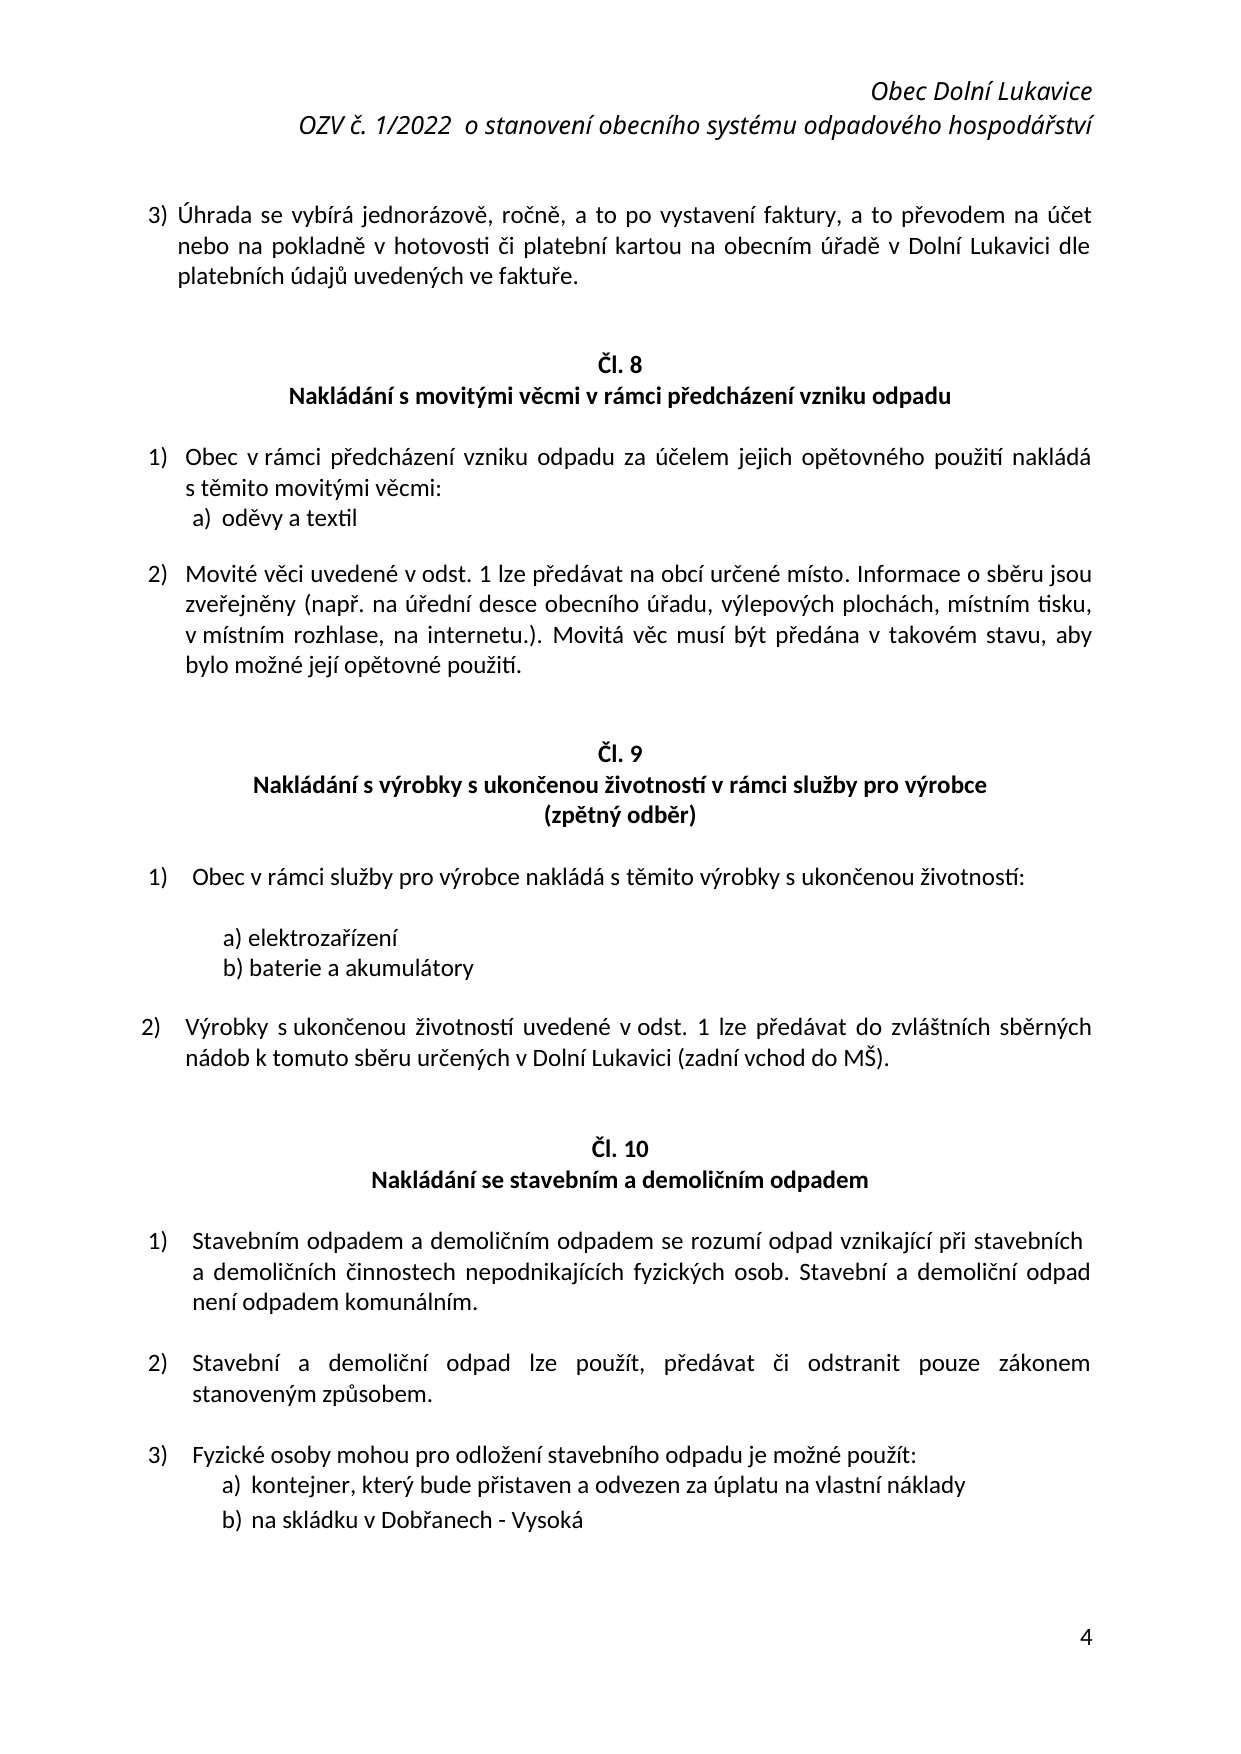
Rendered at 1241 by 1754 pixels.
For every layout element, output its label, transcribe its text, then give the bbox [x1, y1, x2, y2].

list Výrobky s ukončenou životností uvedené v odst. 1 lze předávat do zvláštních sběrných nádob k tomuto sběru určených v Dolní Lukavici (zadní vchod do MŠ). [141, 1012, 1092, 1073]
subtitle Nakládání s výrobky s ukončenou životností v rámci služby pro výrobce [148, 769, 1092, 800]
text Nakládání se stavebním a demoličním odpadem [148, 1164, 1092, 1195]
list Stavebním odpadem a demoličním odpadem se rozumí odpad vznikající při stavebních a demoličních činnostech nepodnikajících fyzických osob. Stavební a demoliční odpad není odpadem komunálním. [148, 1225, 1092, 1317]
subtitle Nakládání s movitými věcmi v rámci předcházení vzniku odpadu [148, 380, 1092, 411]
list Obec v rámci předcházení vzniku odpadu za účelem jejich opětovného použití nakládá s těmito movitými věcmi: [148, 441, 1092, 502]
text b) baterie a akumulátory [223, 952, 1092, 983]
list kontejner, který bude přistaven a odvezen za úplatu na vlastní náklady [222, 1469, 1092, 1500]
subtitle (zpětný odběr) [148, 800, 1092, 830]
text a) elektrozařízení [223, 922, 1092, 952]
list oděvy a textil [192, 502, 1092, 533]
text Čl. 9 [148, 739, 1092, 769]
list na skládku v Dobřanech - Vysoká [222, 1504, 1092, 1535]
list Movité věci uvedené v odst. 1 lze předávat na obcí určené místo. Informace o sběru jsou zveřejněny (např. na úřední desce obecního úřadu, výlepových plochách, místním tisku, v místním rozhlase, na internetu.). Movitá věc musí být předána v takovém stavu, aby bylo možné její opětovné použití. [148, 558, 1092, 680]
list Stavební a demoliční odpad lze použít, předávat či odstranit pouze zákonem stanoveným způsobem. [148, 1347, 1092, 1408]
text 3) Fyzické osoby mohou pro odložení stavebního odpadu je možné použít: [148, 1439, 1092, 1469]
text Čl. 8 [148, 349, 1092, 380]
list Obec v rámci služby pro výrobce nakládá s těmito výrobky s ukončenou životností: [148, 861, 1092, 891]
text Čl. 10 [148, 1134, 1092, 1164]
list Úhrada se vybírá jednorázově, ročně, a to po vystavení faktury, a to převodem na účet nebo na pokladně v hotovosti či platební kartou na obecním úřadě v Dolní Lukavici dle platebních údajů uvedených ve faktuře. [148, 199, 1092, 291]
